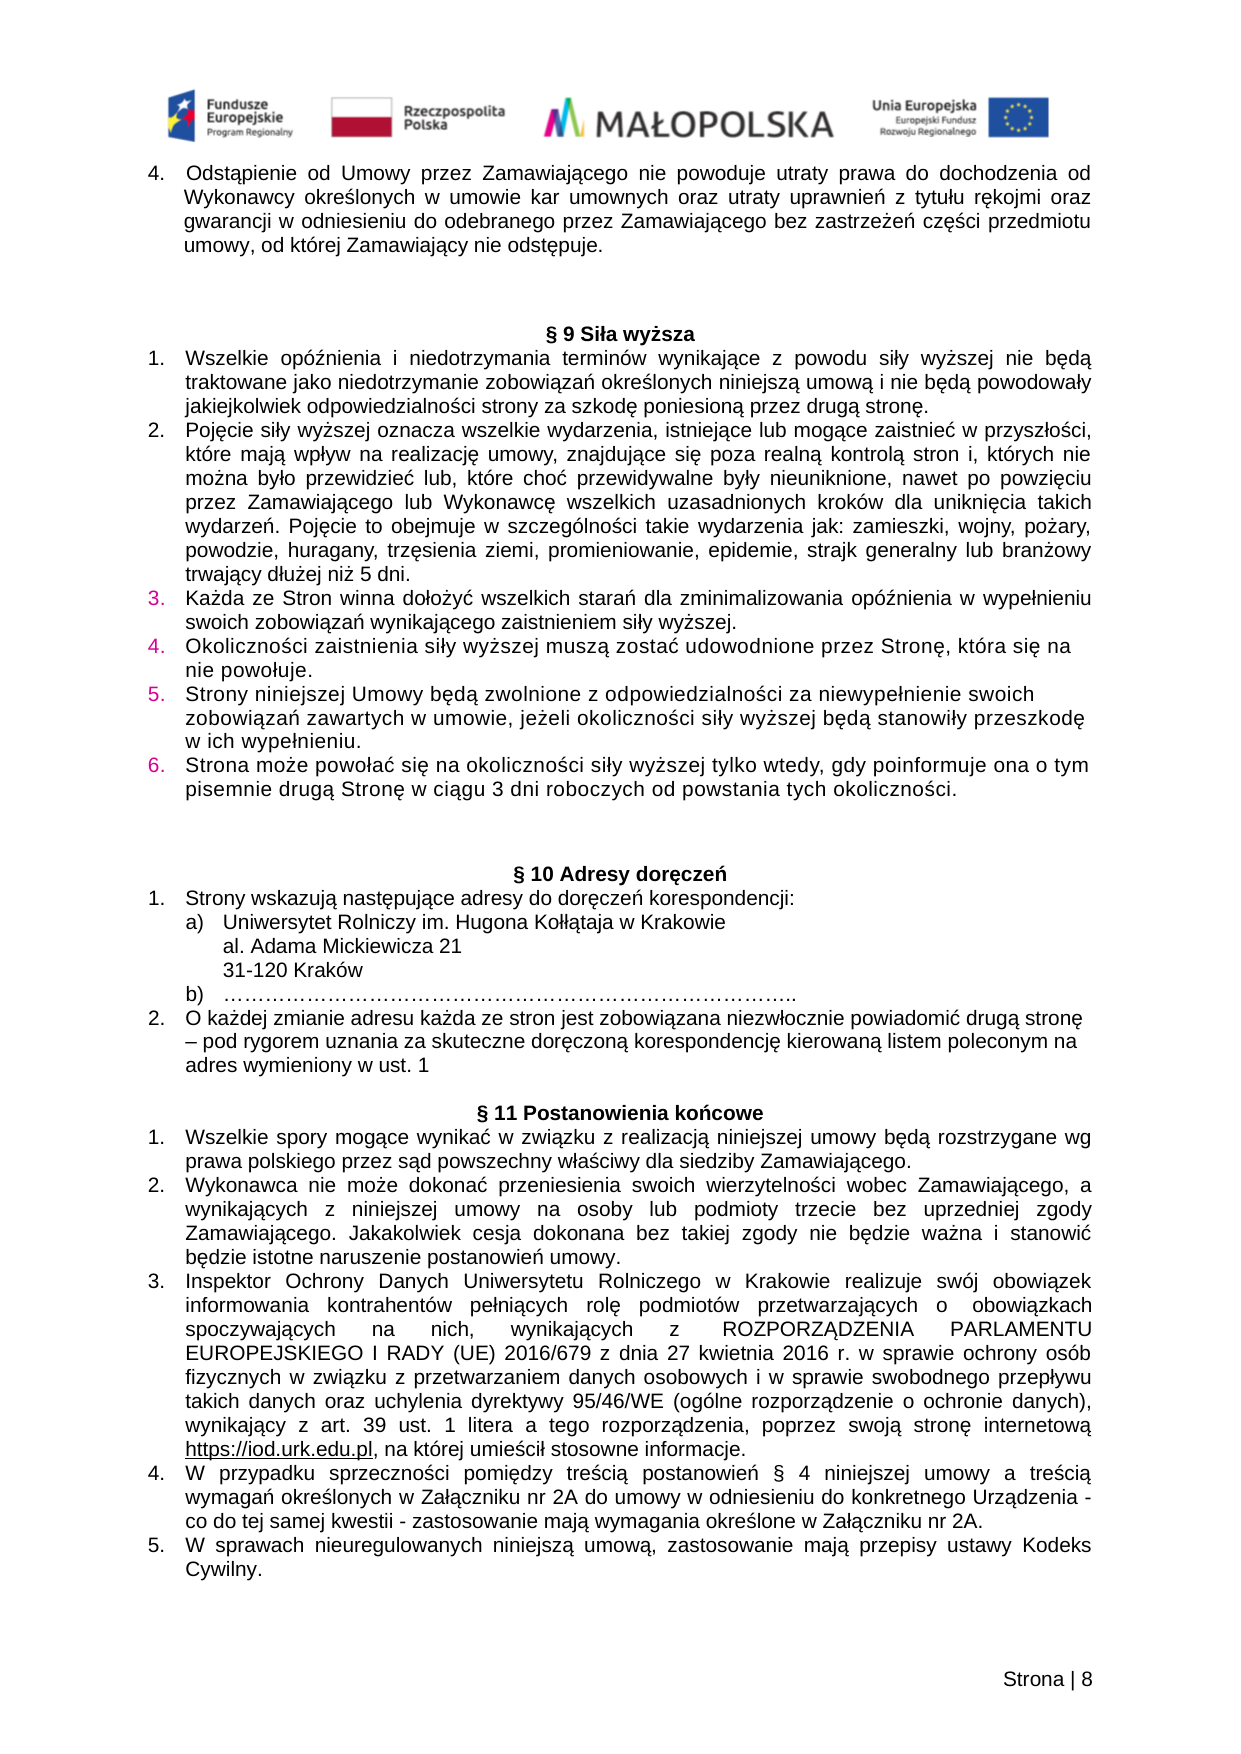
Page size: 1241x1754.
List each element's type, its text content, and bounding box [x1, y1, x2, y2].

text § 11 Postanowienia końcowe [148, 1101, 1093, 1125]
list Inspektor Ochrony Danych Uniwersytetu Rolniczego w Krakowie realizuje swój obowiązek informowania kontrahentów pełniących rolę podmiotów przetwarzających o obowiązkach spoczywających na nich, wynikających z ROZPORZĄDZENIA PARLAMENTU EUROPEJSKIEGO I RADY (UE) 2016/679 z dnia 27 kwietnia 2016 r. w sprawie ochrony osób fizycznych w związku z przetwarzaniem danych osobowych i w sprawie swobodnego przepływu takich danych oraz uchylenia dyrektywy 95/46/WE (ogólne rozporządzenie o ochronie danych), wynikający z art. 39 ust. 1 litera a tego rozporządzenia, poprzez swoją stronę internetową https://iod.urk.edu.pl, na której umieścił stosowne informacje. [148, 1269, 1093, 1461]
picture [147, 73, 1093, 161]
list Strony niniejszej Umowy będą zwolnione z odpowiedzialności za niewypełnienie swoich zobowiązań zawartych w umowie, jeżeli okoliczności siły wyższej będą stanowiły przeszkodę w ich wypełnieniu. [148, 681, 1093, 753]
text 31-120 Kraków [223, 957, 1093, 981]
text 4. Odstąpienie od Umowy przez Zamawiającego nie powoduje utraty prawa do dochodzenia od Wykonawcy określonych w umowie kar umownych oraz utraty uprawnień z tytułu rękojmi oraz gwarancji w odniesieniu do odebranego przez Zamawiającego bez zastrzeżeń części przedmiotu umowy, od której Zamawiający nie odstępuje. [148, 161, 1093, 257]
list O każdej zmianie adresu każda ze stron jest zobowiązana niezwłocznie powiadomić drugą stronę – pod rygorem uznania za skuteczne doręczoną korespondencję kierowaną listem poleconym na adres wymieniony w ust. 1 [148, 1005, 1093, 1077]
list Pojęcie siły wyższej oznacza wszelkie wydarzenia, istniejące lub mogące zaistnieć w przyszłości, które mają wpływ na realizację umowy, znajdujące się poza realną kontrolą stron i, których nie można było przewidzieć lub, które choć przewidywalne były nieuniknione, nawet po powzięciu przez Zamawiającego lub Wykonawcę wszelkich uzasadnionych kroków dla uniknięcia takich wydarzeń. Pojęcie to obejmuje w szczególności takie wydarzenia jak: zamieszki, wojny, pożary, powodzie, huragany, trzęsienia ziemi, promieniowanie, epidemie, strajk generalny lub branżowy trwający dłużej niż 5 dni. [148, 418, 1093, 586]
list Okoliczności zaistnienia siły wyższej muszą zostać udowodnione przez Stronę, która się na nie powołuje. [148, 633, 1093, 681]
list Wykonawca nie może dokonać przeniesienia swoich wierzytelności wobec Zamawiającego, a wynikających z niniejszej umowy na osoby lub podmioty trzecie bez uprzedniej zgody Zamawiającego. Jakakolwiek cesja dokonana bez takiej zgody nie będzie ważna i stanowić będzie istotne naruszenie postanowień umowy. [148, 1173, 1093, 1269]
list W przypadku sprzeczności pomiędzy treścią postanowień § 4 niniejszej umowy a treścią wymagań określonych w Załączniku nr 2A do umowy w odniesieniu do konkretnego Urządzenia - co do tej samej kwestii - zastosowanie mają wymagania określone w Załączniku nr 2A. [148, 1461, 1093, 1532]
list Strony wskazują następujące adresy do doręczeń korespondencji: [148, 886, 1093, 909]
text al. Adama Mickiewicza 21 [223, 933, 1093, 957]
subtitle § 9 Siła wyższa [148, 322, 1093, 346]
subtitle § 10 Adresy doręczeń [148, 862, 1093, 886]
list Strona może powołać się na okoliczności siły wyższej tylko wtedy, gdy poinformuje ona o tym pisemnie drugą Stronę w ciągu 3 dni roboczych od powstania tych okoliczności. [148, 753, 1093, 801]
list Uniwersytet Rolniczy im. Hugona Kołłątaja w Krakowie [185, 909, 1093, 933]
list Wszelkie spory mogące wynikać w związku z realizacją niniejszej umowy będą rozstrzygane wg prawa polskiego przez sąd powszechny właściwy dla siedziby Zamawiającego. [148, 1125, 1093, 1173]
list W sprawach nieuregulowanych niniejszą umową, zastosowanie mają przepisy ustawy Kodeks Cywilny. [148, 1532, 1093, 1580]
list Każda ze Stron winna dołożyć wszelkich starań dla zminimalizowania opóźnienia w wypełnieniu swoich zobowiązań wynikającego zaistnieniem siły wyższej. [148, 586, 1093, 633]
list Wszelkie opóźnienia i niedotrzymania terminów wynikające z powodu siły wyższej nie będą traktowane jako niedotrzymanie zobowiązań określonych niniejszą umową i nie będą powodowały jakiejkolwiek odpowiedzialności strony za szkodę poniesioną przez drugą stronę. [148, 346, 1093, 418]
list ……………………………………………………………………….. [185, 981, 1093, 1005]
